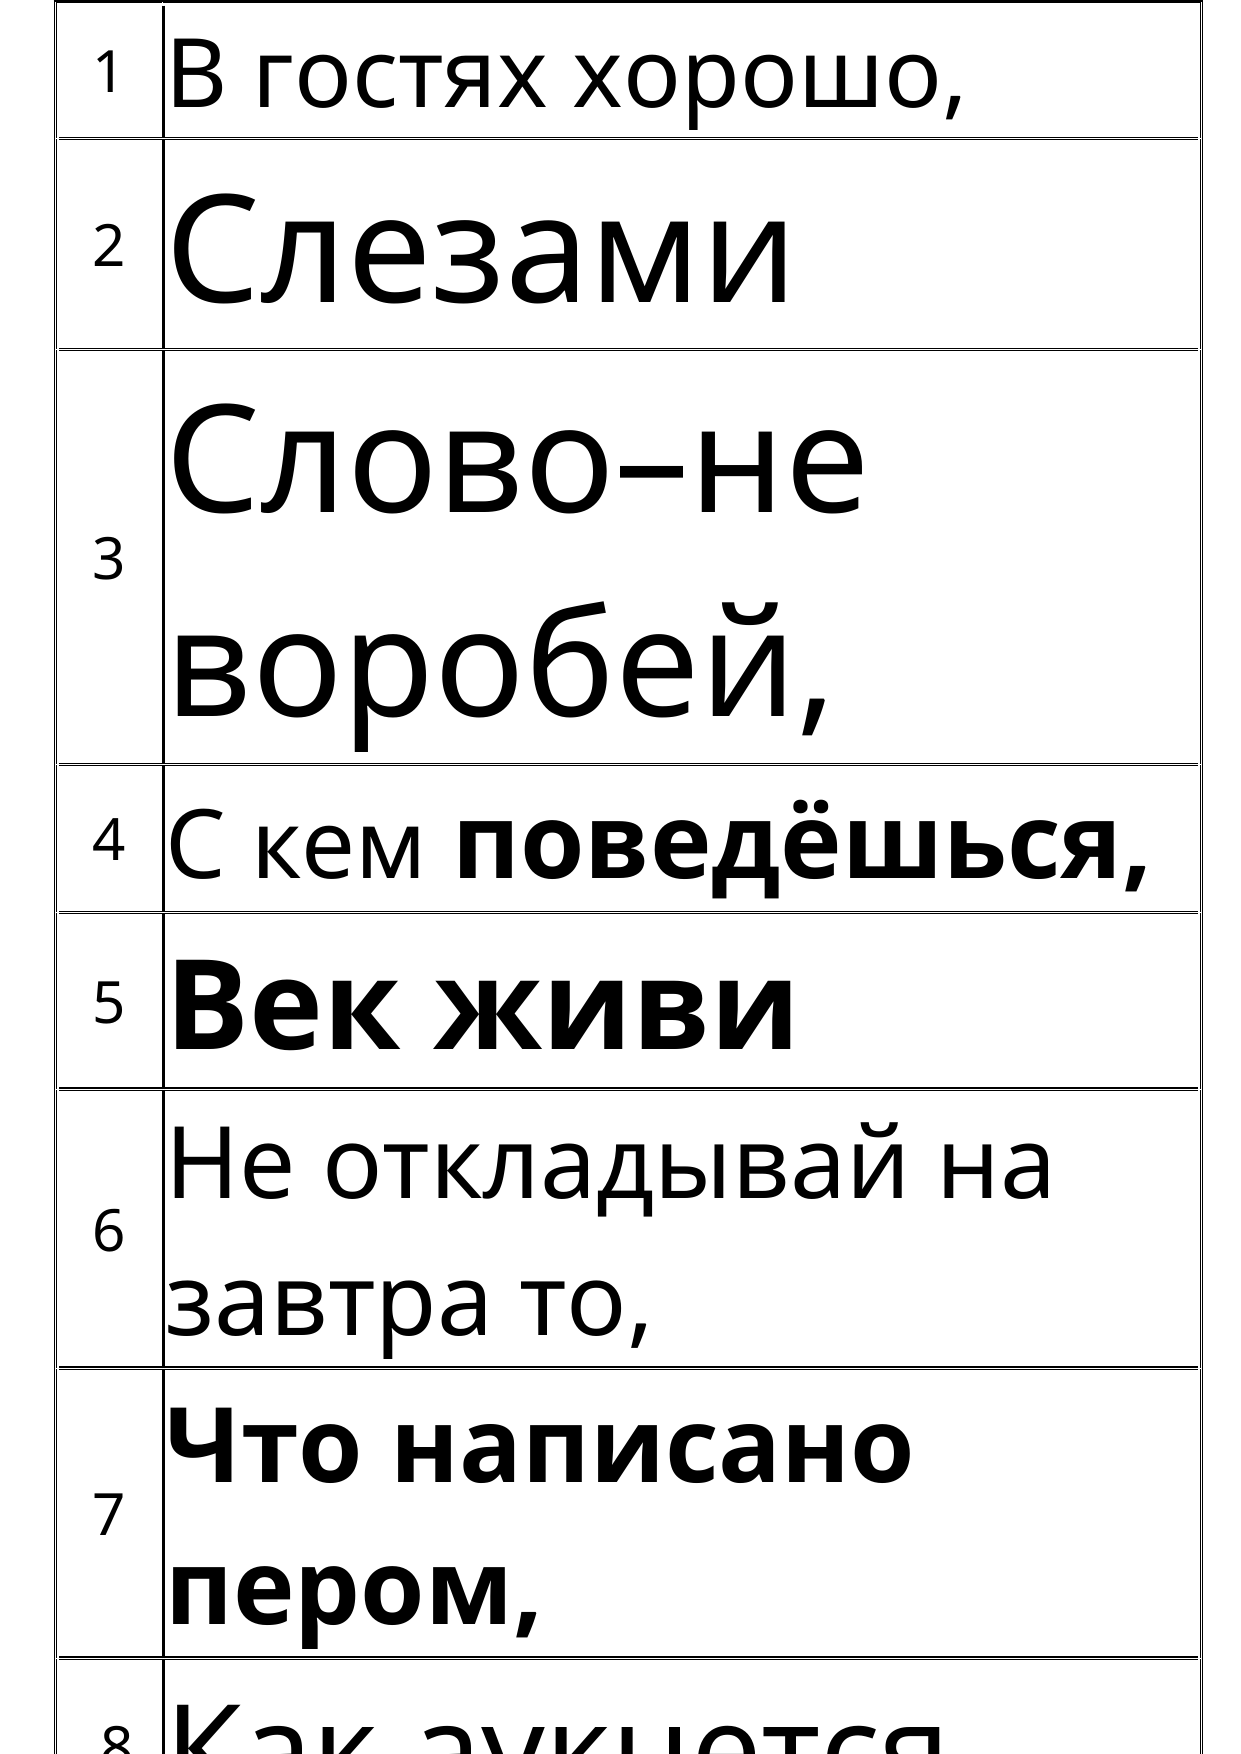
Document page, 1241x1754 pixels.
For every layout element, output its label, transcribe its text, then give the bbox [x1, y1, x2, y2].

table_cell 5 [55, 911, 163, 1087]
table_cell Век живи [163, 911, 1201, 1087]
table_cell 4 [57, 763, 162, 911]
table_cell С кем поведёшься, [165, 763, 1200, 911]
table_cell Слово–не воробей, [165, 348, 1200, 762]
table_header 1 [57, 2, 163, 137]
table_cell Не откладывай на завтра то, [165, 1087, 1200, 1366]
table_header В гостях хорошо, [163, 3, 1200, 137]
table_cell Как аукнется, [165, 1656, 1200, 1754]
table_cell 3 [57, 348, 162, 762]
table_cell 7 [57, 1366, 162, 1656]
table_cell Что написано пером, [165, 1366, 1200, 1656]
table_cell 6 [57, 1087, 162, 1366]
table_cell Слезами [163, 137, 1201, 347]
table_cell 8 [57, 1656, 162, 1754]
table_cell 2 [55, 137, 163, 347]
